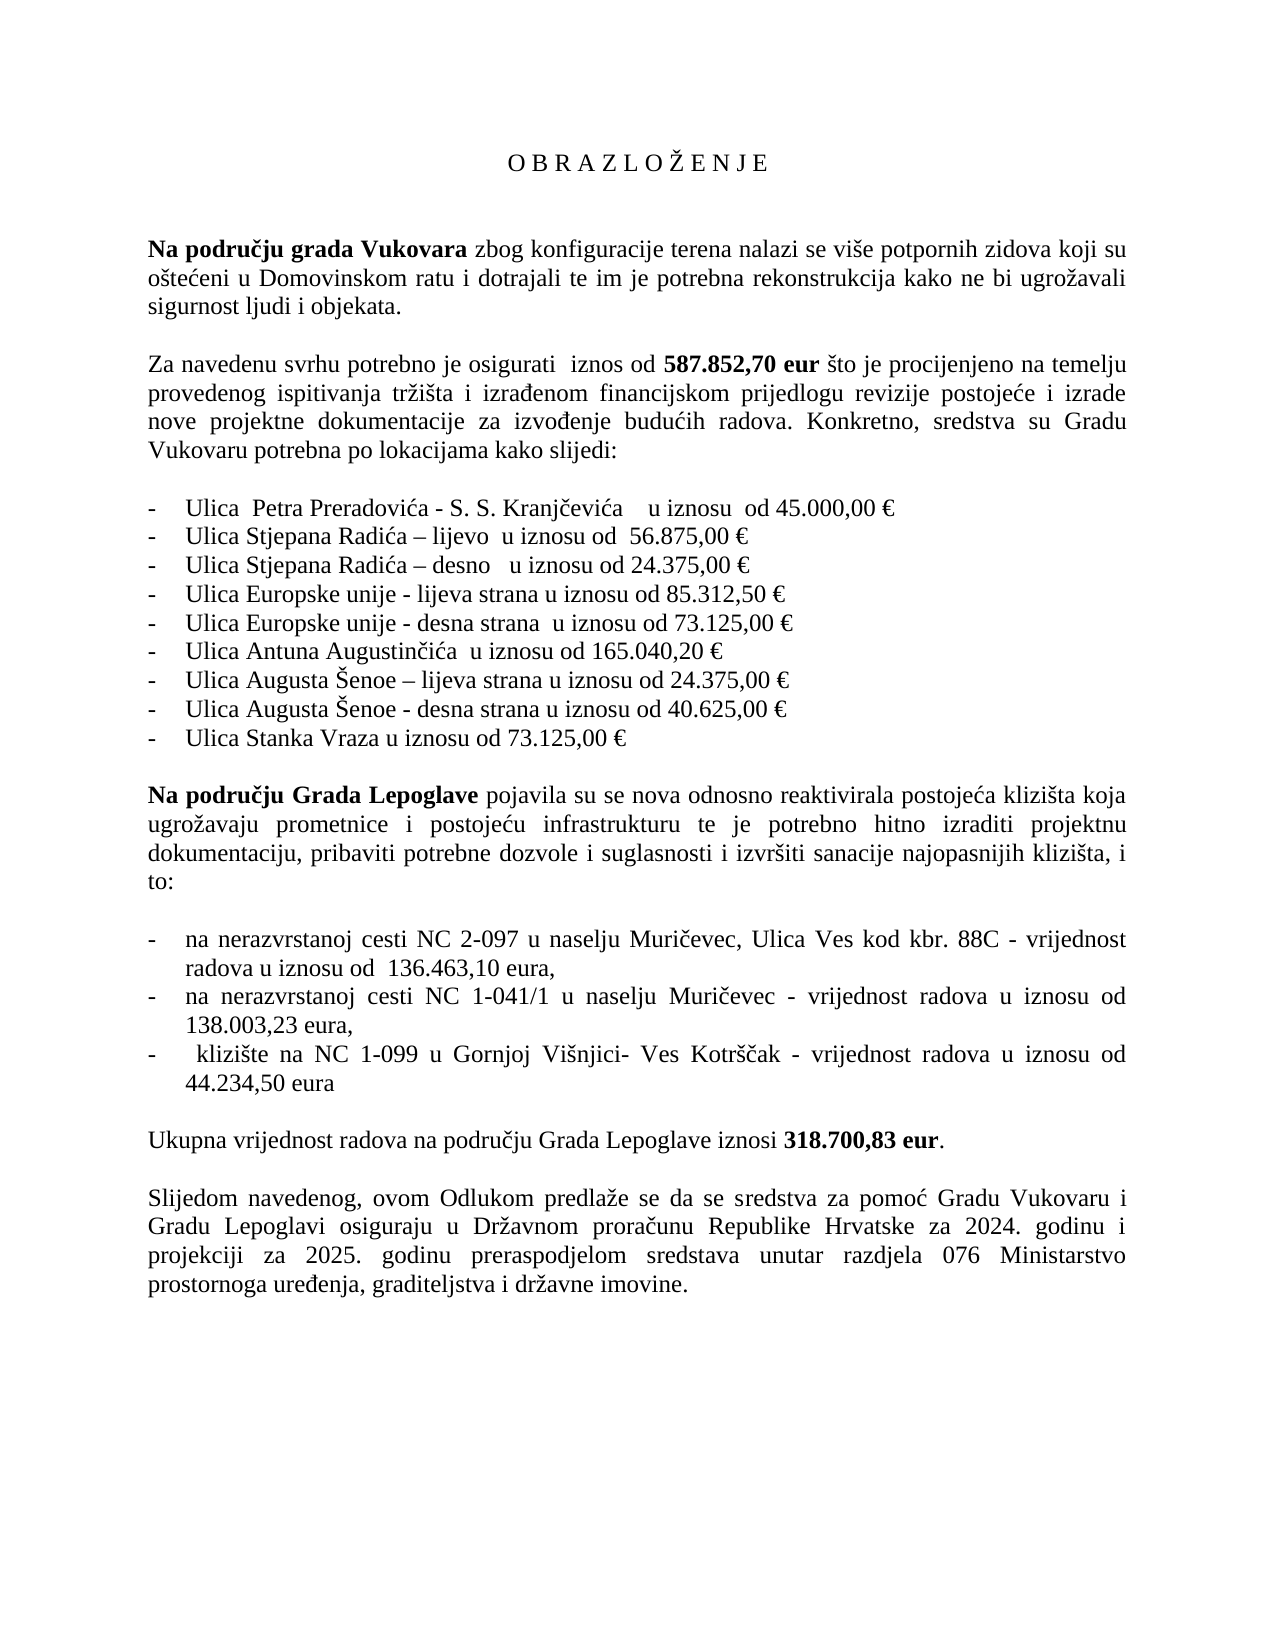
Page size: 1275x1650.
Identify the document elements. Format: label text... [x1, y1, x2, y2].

text Na području grada Vukovara zbog konfiguracije terena nalazi se više potpornih zidova koji su oštećeni u Domovinskom ratu i dotrajali te im je potrebna rekonstrukcija kako ne bi ugrožavali sigurnost ljudi i objekata. [148, 234, 1127, 320]
list Ulica Petra Preradovića - S. S. Kranjčevića u iznosu od 45.000,00 € [148, 493, 1127, 521]
list Ulica Antuna Augustinčića u iznosu od 165.040,20 € [148, 636, 1127, 665]
list Ulica Europske unije - desna strana u iznosu od 73.125,00 € [148, 608, 1127, 636]
text Na području Grada Lepoglave pojavila su se nova odnosno reaktivirala postojeća klizišta koja ugrožavaju prometnice i postojeću infrastrukturu te je potrebno hitno izraditi projektnu dokumentaciju, pribaviti potrebne dozvole i suglasnosti i izvršiti sanacije najopasnijih klizišta, i to: [148, 780, 1127, 895]
list Ulica Stjepana Radića – desno u iznosu od 24.375,00 € [148, 550, 1127, 579]
list Ulica Stanka Vraza u iznosu od 73.125,00 € [148, 723, 1127, 751]
text O B R A Z L O Ž E N J E [148, 148, 1127, 176]
text Ukupna vrijednost radova na području Grada Lepoglave iznosi 318.700,83 eur. [148, 1125, 1127, 1154]
list na nerazvrstanoj cesti NC 2-097 u naselju Muričevec, Ulica Ves kod kbr. 88C - vrijednost radova u iznosu od 136.463,10 eura, [148, 924, 1127, 981]
list Ulica Europske unije - lijeva strana u iznosu od 85.312,50 € [148, 579, 1127, 608]
list Ulica Augusta Šenoe – lijeva strana u iznosu od 24.375,00 € [148, 665, 1127, 694]
text Za navedenu svrhu potrebno je osigurati iznos od 587.852,70 eur što je procijenjeno na temelju provedenog ispitivanja tržišta i izrađenom financijskom prijedlogu revizije postojeće i izrade nove projektne dokumentacije za izvođenje budućih radova. Konkretno, sredstva su Gradu Vukovaru potrebna po lokacijama kako slijedi: [148, 349, 1127, 464]
text Slijedom navedenog, ovom Odlukom predlaže se da se sredstva za pomoć Gradu Vukovaru i Gradu Lepoglavi osiguraju u Državnom proračunu Republike Hrvatske za 2024. godinu i projekciji za 2025. godinu preraspodjelom sredstava unutar razdjela 076 Ministarstvo prostornoga uređenja, graditeljstva i državne imovine. [148, 1183, 1127, 1298]
list Ulica Augusta Šenoe - desna strana u iznosu od 40.625,00 € [148, 694, 1127, 723]
list Ulica Stjepana Radića – lijevo u iznosu od 56.875,00 € [148, 521, 1127, 550]
list na nerazvrstanoj cesti NC 1-041/1 u naselju Muričevec - vrijednost radova u iznosu od 138.003,23 eura, [148, 981, 1127, 1039]
list klizište na NC 1-099 u Gornjoj Višnjici- Ves Kotrščak - vrijednost radova u iznosu od 44.234,50 eura [148, 1039, 1127, 1096]
